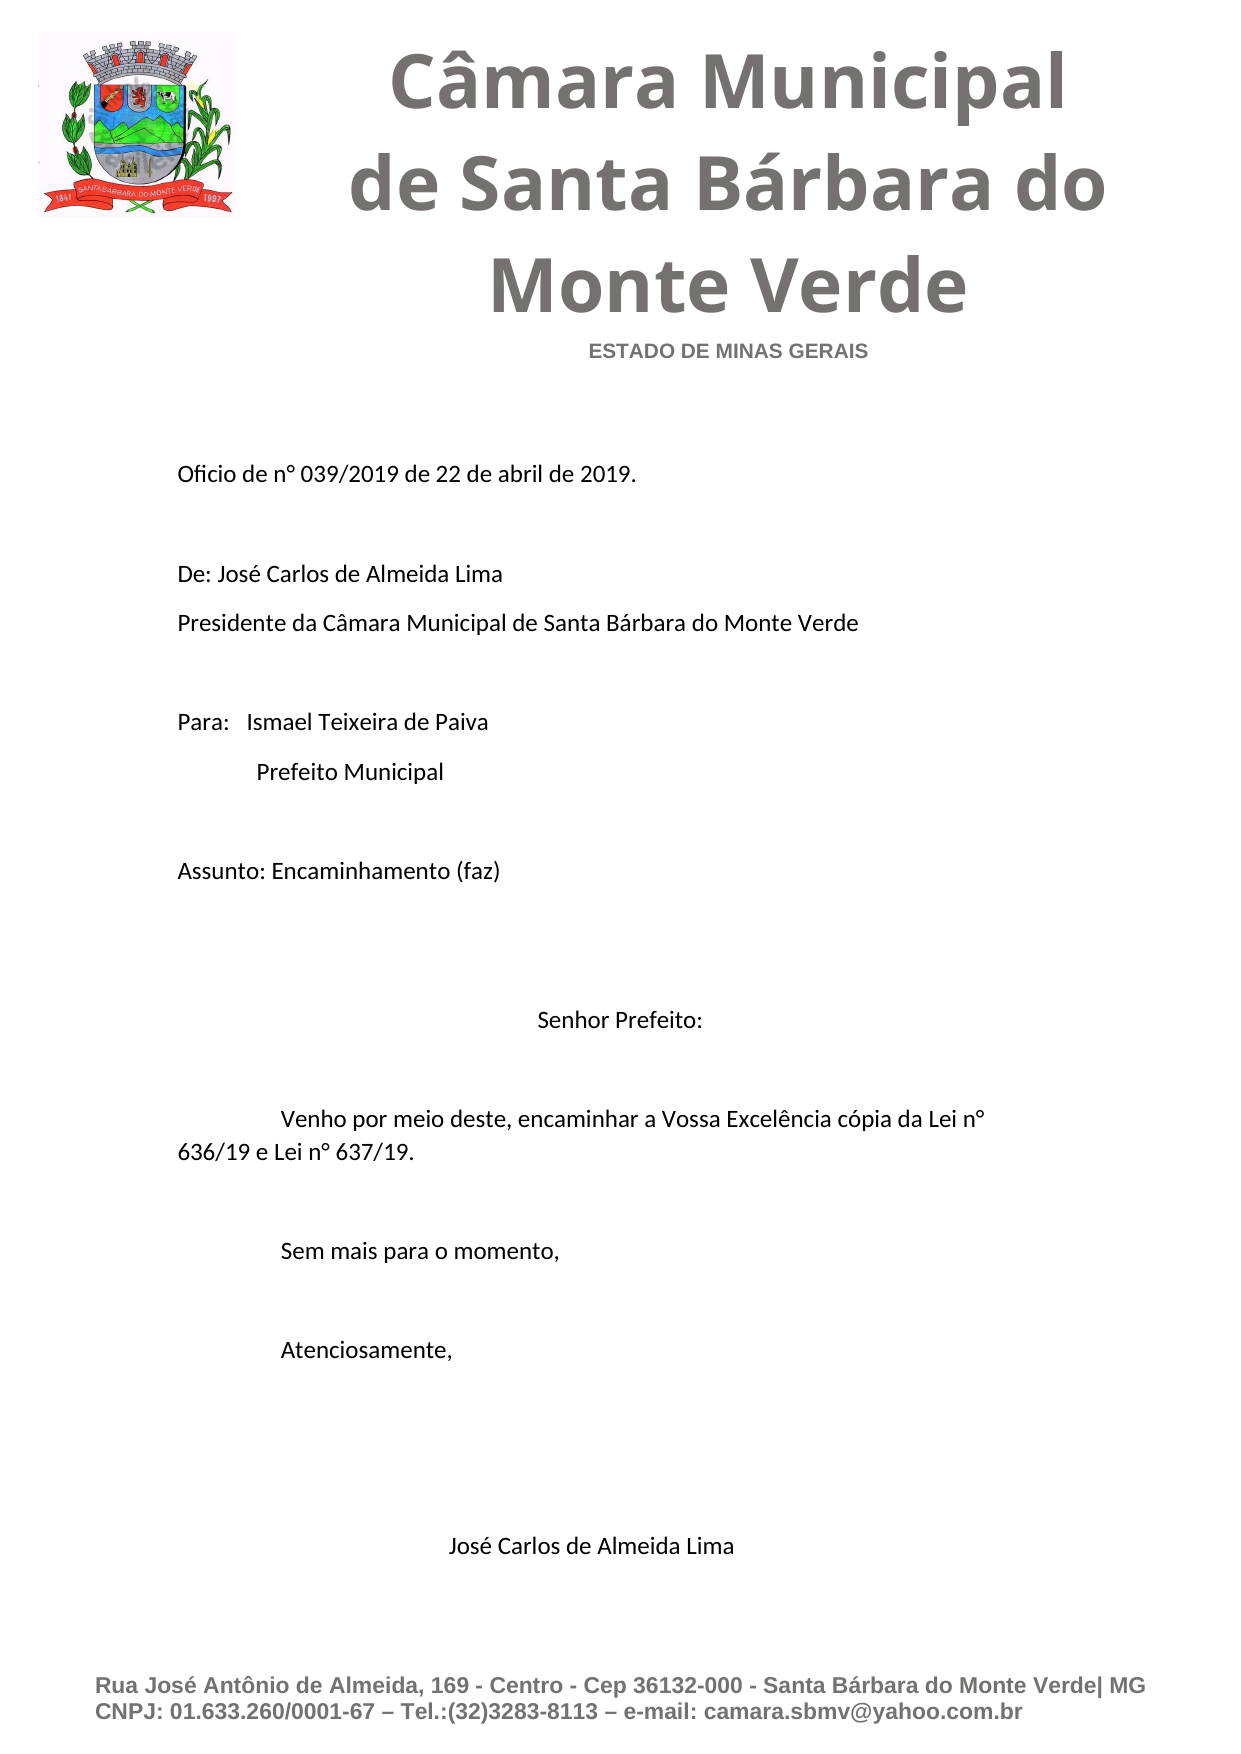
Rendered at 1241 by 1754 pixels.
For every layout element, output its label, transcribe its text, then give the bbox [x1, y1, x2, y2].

text Assunto: Encaminhamento (faz) [177, 855, 1063, 886]
text José Carlos de Almeida Lima [177, 1530, 1063, 1561]
text Sem mais para o momento, [177, 1235, 1063, 1266]
text De: José Carlos de Almeida Lima [177, 558, 1063, 588]
text Oficio de n° 039/2019 de 22 de abril de 2019. [177, 459, 1063, 489]
text Prefeito Municipal [177, 756, 1063, 787]
picture [38, 33, 238, 217]
text Senhor Prefeito: [177, 1004, 1063, 1034]
text Para: Ismael Teixeira de Paiva [177, 707, 1063, 737]
text Presidente da Câmara Municipal de Santa Bárbara do Monte Verde [177, 607, 1063, 638]
text Venho por meio deste, encaminhar a Vossa Excelência cópia da Lei n° 636/19 e Lei n° 637/19. [177, 1103, 1063, 1167]
text Atenciosamente, [177, 1334, 1063, 1365]
